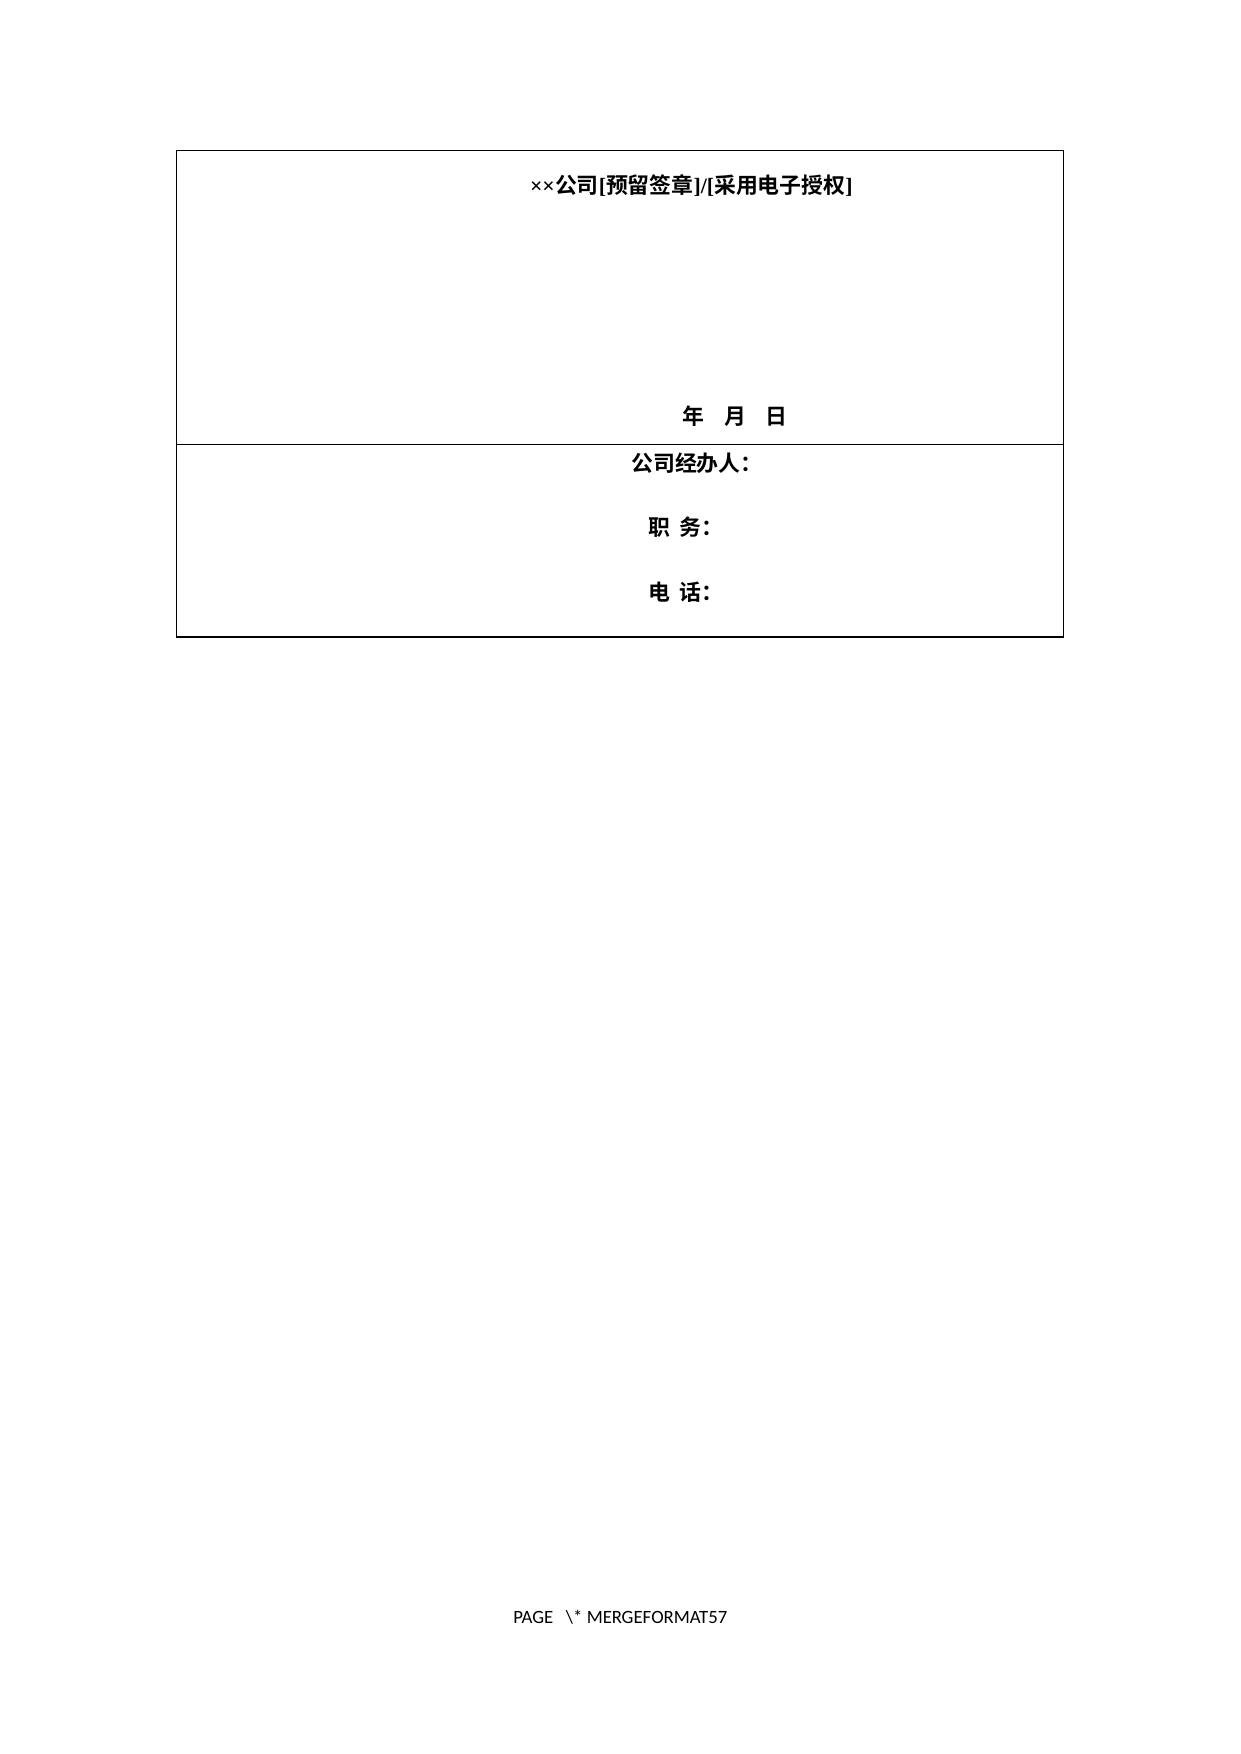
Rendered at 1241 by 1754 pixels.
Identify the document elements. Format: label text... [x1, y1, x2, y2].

table_cell 公司经办人： 职 务： 电 话： [177, 445, 1063, 636]
table_header ××公司[预留签章]/[采用电子授权] 年 月 日 [177, 151, 1063, 444]
